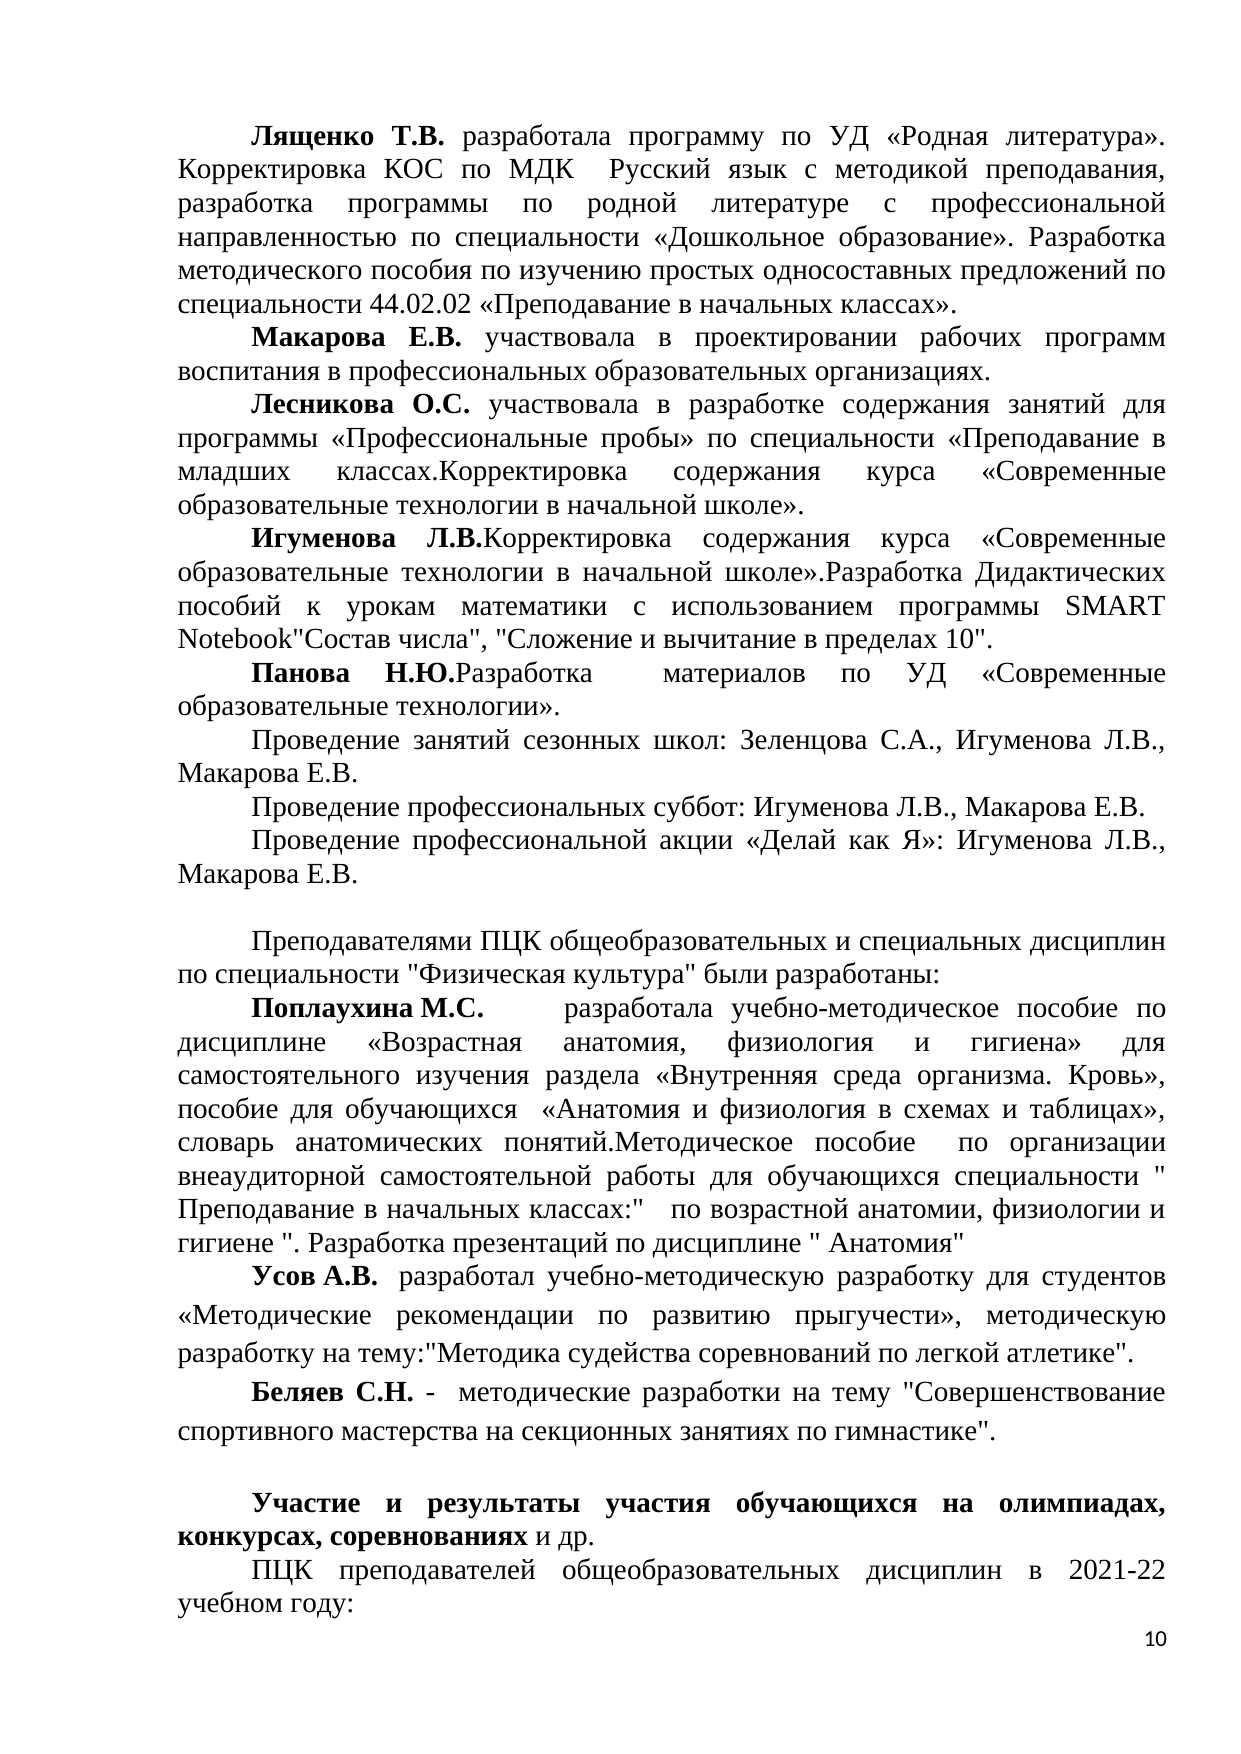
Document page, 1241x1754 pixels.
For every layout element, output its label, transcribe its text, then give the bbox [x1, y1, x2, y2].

text Игуменова Л.В.Корректировка содержания курса «Современные образовательные технологии в начальной школе».Разработка Дидактических пособий к урокам математики с использованием программы SMART Notebook"Состав числа", "Сложение и вычитание в пределах 10". [177, 521, 1167, 655]
text Проведение занятий сезонных школ: Зеленцова С.А., Игуменова Л.В., Макарова Е.В. [177, 722, 1167, 789]
text Панова Н.Ю.Разработка материалов по УД «Современные образовательные технологии». [177, 655, 1167, 722]
text Макарова Е.В. участвовала в проектировании рабочих программ воспитания в профессиональных образовательных организациях. [177, 319, 1167, 386]
text Поплаухина М.С. разработала учебно-методическое пособие по дисциплине «Возрастная анатомия, физиология и гигиена» для самостоятельного изучения раздела «Внутренняя среда организма. Кровь», пособие для обучающихся «Анатомия и физиология в схемах и таблицах», словарь анатомических понятий.Методическое пособие по организации внеаудиторной самостоятельной работы для обучающихся специальности " Преподавание в начальных классах:" по возрастной анатомии, физиологии и гигиене ". Разработка презентаций по дисциплине " Анатомия" [177, 990, 1167, 1258]
text Лященко Т.В. разработала программу по УД «Родная литература». Корректировка КОС по МДК Русский язык с методикой преподавания, разработка программы по родной литературе с профессиональной направленностью по специальности «Дошкольное образование». Разработка методического пособия по изучению простых односоставных предложений по специальности 44.02.02 «Преподавание в начальных классах». [177, 118, 1167, 319]
text Проведение профессиональной акции «Делай как Я»: Игуменова Л.В., Макарова Е.В. [177, 822, 1167, 889]
text Проведение профессиональных суббот: Игуменова Л.В., Макарова Е.В. [177, 789, 1167, 822]
text Лесникова О.С. участвовала в разработке содержания занятий для программы «Профессиональные пробы» по специальности «Преподавание в младших классах.Корректировка содержания курса «Современные образовательные технологии в начальной школе». [177, 386, 1167, 521]
text Усов А.В. разработал учебно-методическую разработку для студентов «Методические рекомендации по развитию прыгучести», методическую разработку на тему:"Методика судейства соревнований по легкой атлетике". [177, 1258, 1167, 1369]
text Беляев С.Н. - методические разработки на тему "Совершенствование спортивного мастерства на секционных занятиях по гимнастике". [177, 1374, 1167, 1446]
text ПЦК преподавателей общеобразовательных дисциплин в 2021-22 учебном году: [177, 1552, 1167, 1619]
text Участие и результаты участия обучающихся на олимпиадах, конкурсах, соревнованиях и др. [177, 1485, 1167, 1552]
text Преподавателями ПЦК общеобразовательных и специальных дисциплин по специальности "Физическая культура" были разработаны: [177, 923, 1167, 990]
